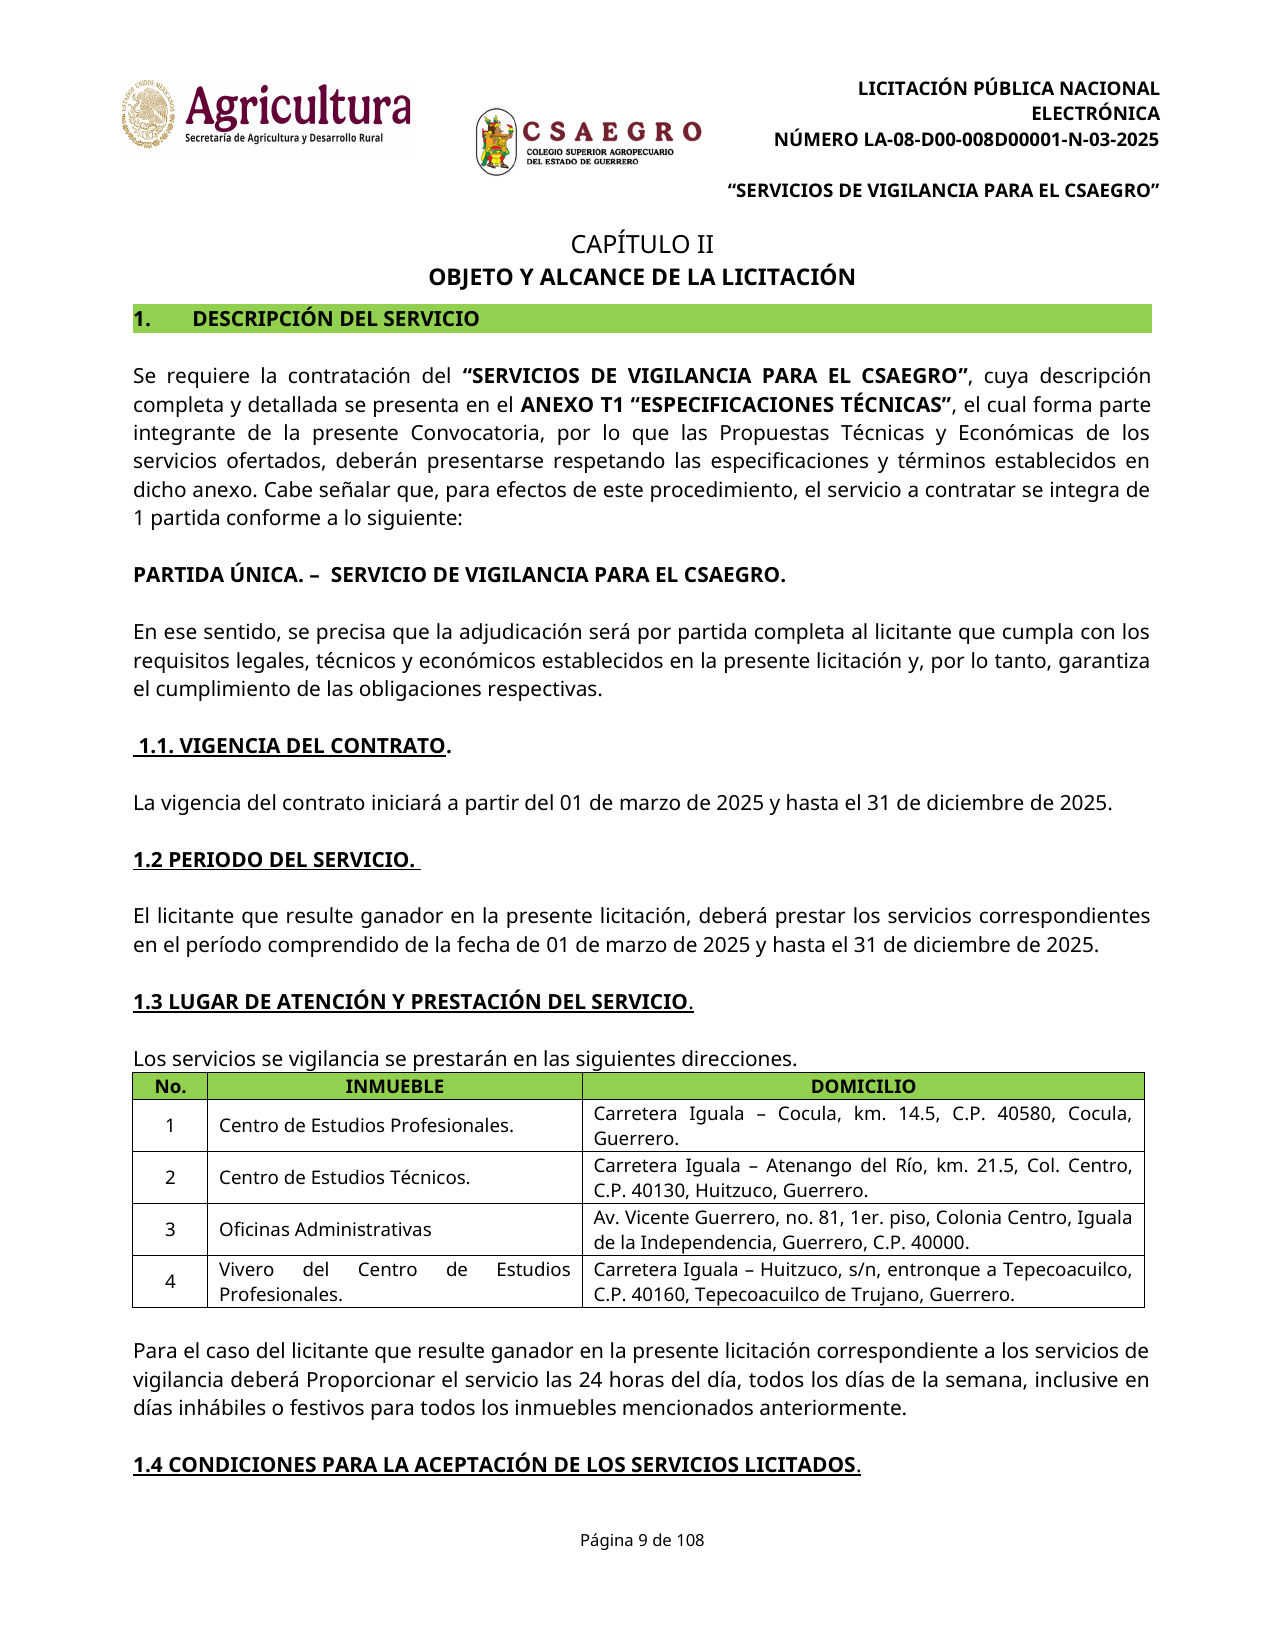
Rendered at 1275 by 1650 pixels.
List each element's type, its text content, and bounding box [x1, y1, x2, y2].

text 1.3 LUGAR DE ATENCIÓN Y PRESTACIÓN DEL SERVICIO. [133, 987, 1152, 1015]
text PARTIDA ÚNICA. – SERVICIO DE VIGILANCIA PARA EL CSAEGRO. [133, 560, 1152, 589]
picture [121, 80, 411, 161]
text Para el caso del licitante que resulte ganador en la presente licitación correspondiente a los servicios de vigilancia deberá Proporcionar el servicio las 24 horas del día, todos los días de la semana, inclusive en días inhábiles o festivos para todos los inmuebles mencionados anteriormente. [133, 1337, 1152, 1422]
table_header INMUEBLE [208, 1073, 582, 1099]
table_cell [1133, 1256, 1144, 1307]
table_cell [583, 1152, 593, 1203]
table_cell Centro de Estudios Técnicos. [208, 1152, 582, 1203]
picture [473, 98, 705, 180]
text OBJETO Y ALCANCE DE LA LICITACIÓN [133, 261, 1152, 292]
text En ese sentido, se precisa que la adjudicación será por partida completa al licitante que cumpla con los requisitos legales, técnicos y económicos establecidos en la presente licitación y, por lo tanto, garantiza el cumplimiento de las obligaciones respectivas. [133, 617, 1152, 703]
table_cell 3 [133, 1204, 207, 1255]
table_header No. [133, 1073, 207, 1099]
text 1.1. VIGENCIA DEL CONTRATO. [133, 731, 1152, 759]
text Se requiere la contratación del “SERVICIOS DE VIGILANCIA PARA EL CSAEGRO”, cuya descripción completa y detallada se presenta en el ANEXO T1 “ESPECIFICACIONES TÉCNICAS”, el cual forma parte integrante de la presente Convocatoria, por lo que las Propuestas Técnicas y Económicas de los servicios ofertados, deberán presentarse respetando las especificaciones y términos establecidos en dicho anexo. Cabe señalar que, para efectos de este procedimiento, el servicio a contratar se integra de 1 partida conforme a lo siguiente: [133, 361, 1152, 532]
list DESCRIPCIÓN DEL SERVICIO [133, 304, 1152, 333]
table_cell 4 [133, 1256, 207, 1307]
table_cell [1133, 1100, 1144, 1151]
table_cell 1 [133, 1100, 207, 1151]
text La vigencia del contrato iniciará a partir del 01 de marzo de 2025 y hasta el 31 de diciembre de 2025. [133, 788, 1152, 816]
table_cell Centro de Estudios Profesionales. [208, 1100, 582, 1151]
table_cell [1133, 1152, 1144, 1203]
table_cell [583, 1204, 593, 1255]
table_header DOMICILIO [583, 1073, 1144, 1099]
table_cell 2 [133, 1152, 207, 1203]
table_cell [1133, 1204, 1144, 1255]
table_cell Vivero del Centro de Estudios Profesionales. [208, 1256, 582, 1307]
text 1.4 CONDICIONES PARA LA ACEPTACIÓN DE LOS SERVICIOS LICITADOS. [133, 1450, 1152, 1479]
text CAPÍTULO II [133, 227, 1152, 261]
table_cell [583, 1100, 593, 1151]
text 1.2 PERIODO DEL SERVICIO. [133, 845, 1152, 873]
table_cell Oficinas Administrativas [208, 1204, 582, 1255]
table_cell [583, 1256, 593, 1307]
text El licitante que resulte ganador en la presente licitación, deberá prestar los servicios correspondientes en el período comprendido de la fecha de 01 de marzo de 2025 y hasta el 31 de diciembre de 2025. [133, 902, 1152, 958]
text Los servicios se vigilancia se prestarán en las siguientes direcciones. [133, 1044, 1152, 1072]
